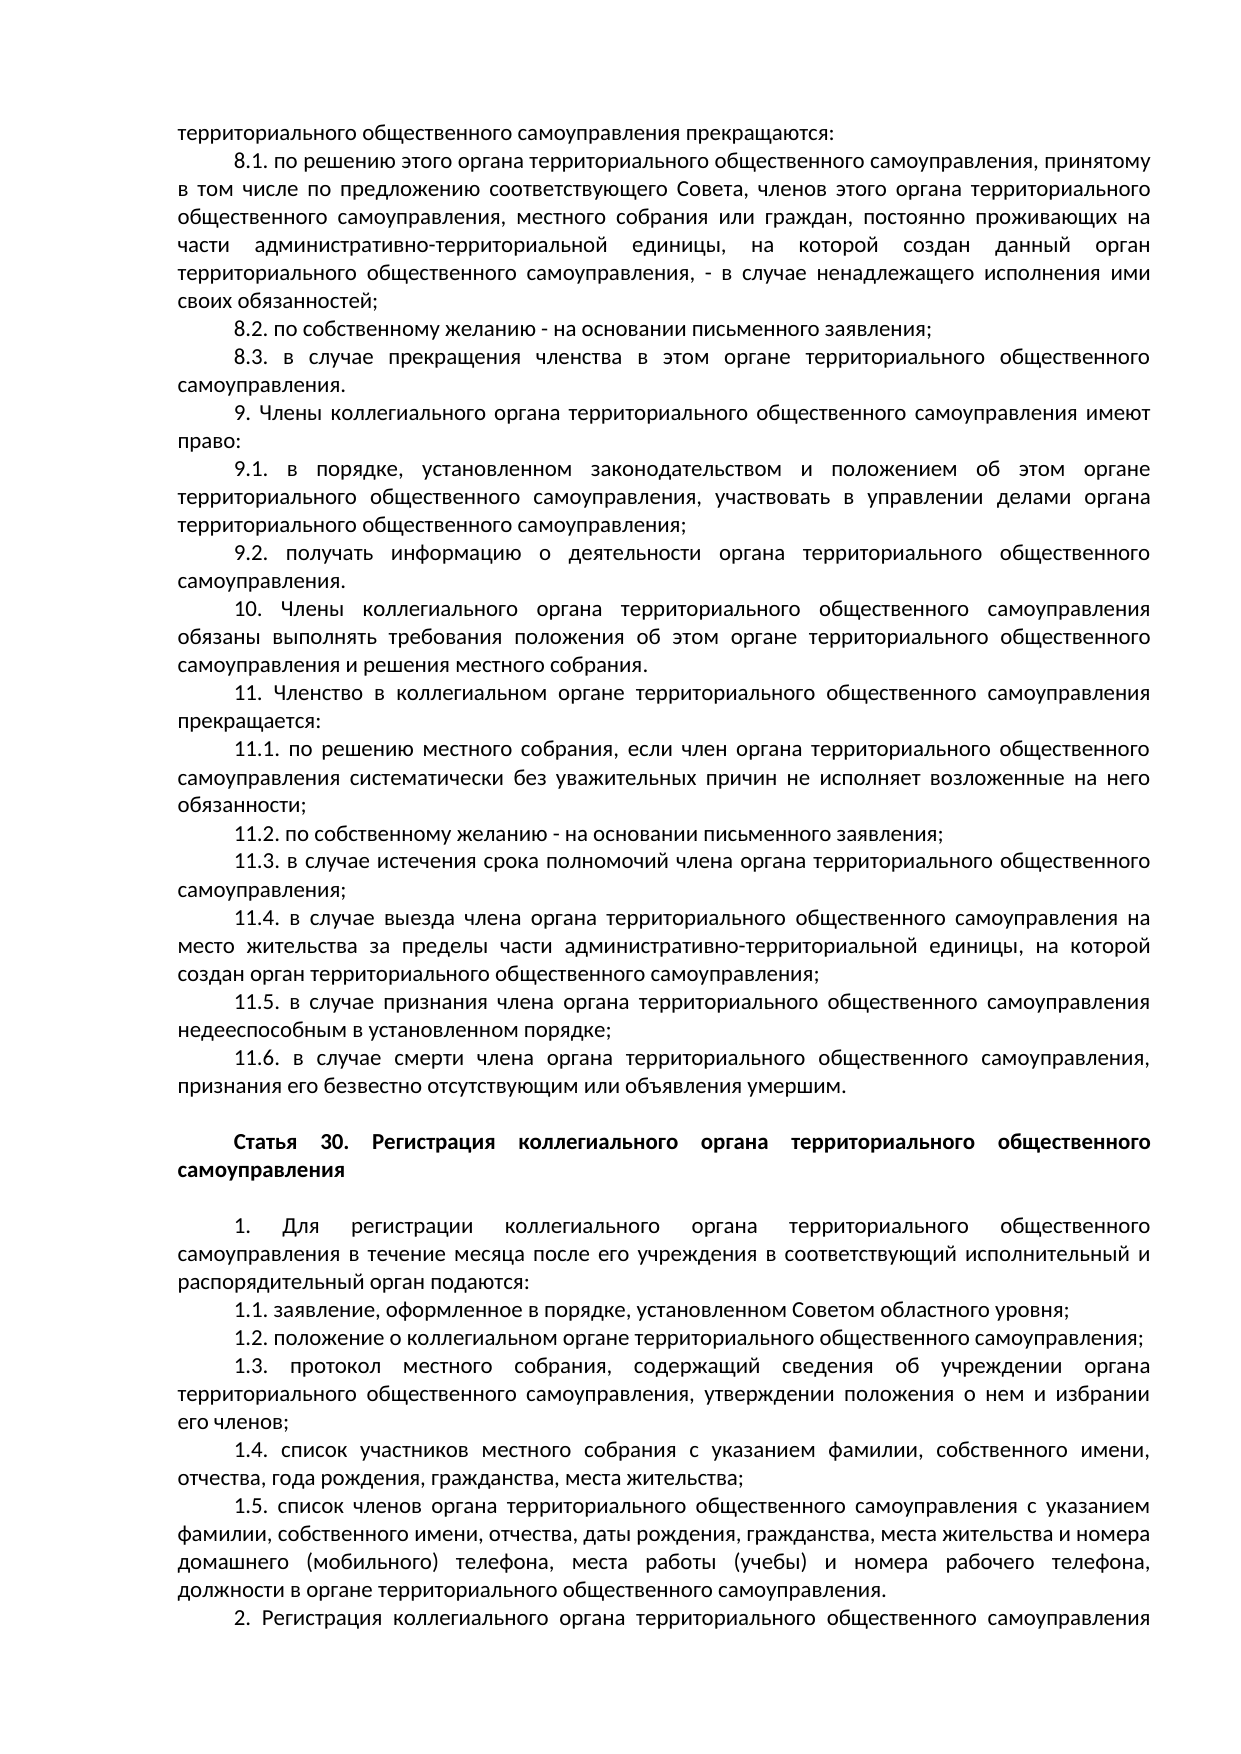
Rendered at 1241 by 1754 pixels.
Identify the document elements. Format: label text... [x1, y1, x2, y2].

text 9. Члены коллегиального органа территориального общественного самоуправления имеют право: [177, 398, 1152, 454]
text 1.3. протокол местного собрания, содержащий сведения об учреждении органа территориального общественного самоуправления, утверждении положения о нем и избрании его членов; [177, 1351, 1152, 1435]
text 11.5. в случае признания члена органа территориального общественного самоуправления недееспособным в установленном порядке; [177, 987, 1152, 1043]
text Статья 30. Регистрация коллегиального органа территориального общественного самоуправления [177, 1127, 1152, 1183]
text 11. Членство в коллегиальном органе территориального общественного самоуправления прекращается: [177, 678, 1152, 734]
text 1.2. положение о коллегиальном органе территориального общественного самоуправления; [177, 1323, 1152, 1351]
text 1.5. список членов органа территориального общественного самоуправления с указанием фамилии, собственного имени, отчества, даты рождения, гражданства, места жительства и номера домашнего (мобильного) телефона, места работы (учебы) и номера рабочего телефона, должности в органе территориального общественного самоуправления. [177, 1491, 1152, 1603]
text 11.2. по собственному желанию - на основании письменного заявления; [177, 819, 1152, 847]
text 1.4. список участников местного собрания с указанием фамилии, собственного имени, отчества, года рождения, гражданства, места жительства; [177, 1435, 1152, 1491]
text 11.6. в случае смерти члена органа территориального общественного самоуправления, признания его безвестно отсутствующим или объявления умершим. [177, 1043, 1152, 1099]
text 8.3. в случае прекращения членства в этом органе территориального общественного самоуправления. [177, 342, 1152, 398]
text 11.1. по решению местного собрания, если член органа территориального общественного самоуправления систематически без уважительных причин не исполняет возложенные на него обязанности; [177, 734, 1152, 819]
text 9.1. в порядке, установленном законодательством и положением об этом органе территориального общественного самоуправления, участвовать в управлении делами органа территориального общественного самоуправления; [177, 454, 1152, 538]
text 8.2. по собственному желанию - на основании письменного заявления; [177, 314, 1152, 342]
text 1. Для регистрации коллегиального органа территориального общественного самоуправления в течение месяца после его учреждения в соответствующий исполнительный и распорядительный орган подаются: [177, 1211, 1152, 1295]
text 9.2. получать информацию о деятельности органа территориального общественного самоуправления. [177, 538, 1152, 594]
text 10. Члены коллегиального органа территориального общественного самоуправления обязаны выполнять требования положения об этом органе территориального общественного самоуправления и решения местного собрания. [177, 594, 1152, 678]
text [177, 118, 1152, 146]
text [177, 1603, 1152, 1631]
text 11.4. в случае выезда члена органа территориального общественного самоуправления на место жительства за пределы части административно-территориальной единицы, на которой создан орган территориального общественного самоуправления; [177, 903, 1152, 987]
text 11.3. в случае истечения срока полномочий члена органа территориального общественного самоуправления; [177, 847, 1152, 903]
text 1.1. заявление, оформленное в порядке, установленном Советом областного уровня; [177, 1295, 1152, 1323]
text 8.1. по решению этого органа территориального общественного самоуправления, принятому в том числе по предложению соответствующего Совета, членов этого органа территориального общественного самоуправления, местного собрания или граждан, постоянно проживающих на части административно-территориальной единицы, на которой создан данный орган территориального общественного самоуправления, - в случае ненадлежащего исполнения ими своих обязанностей; [177, 146, 1152, 314]
